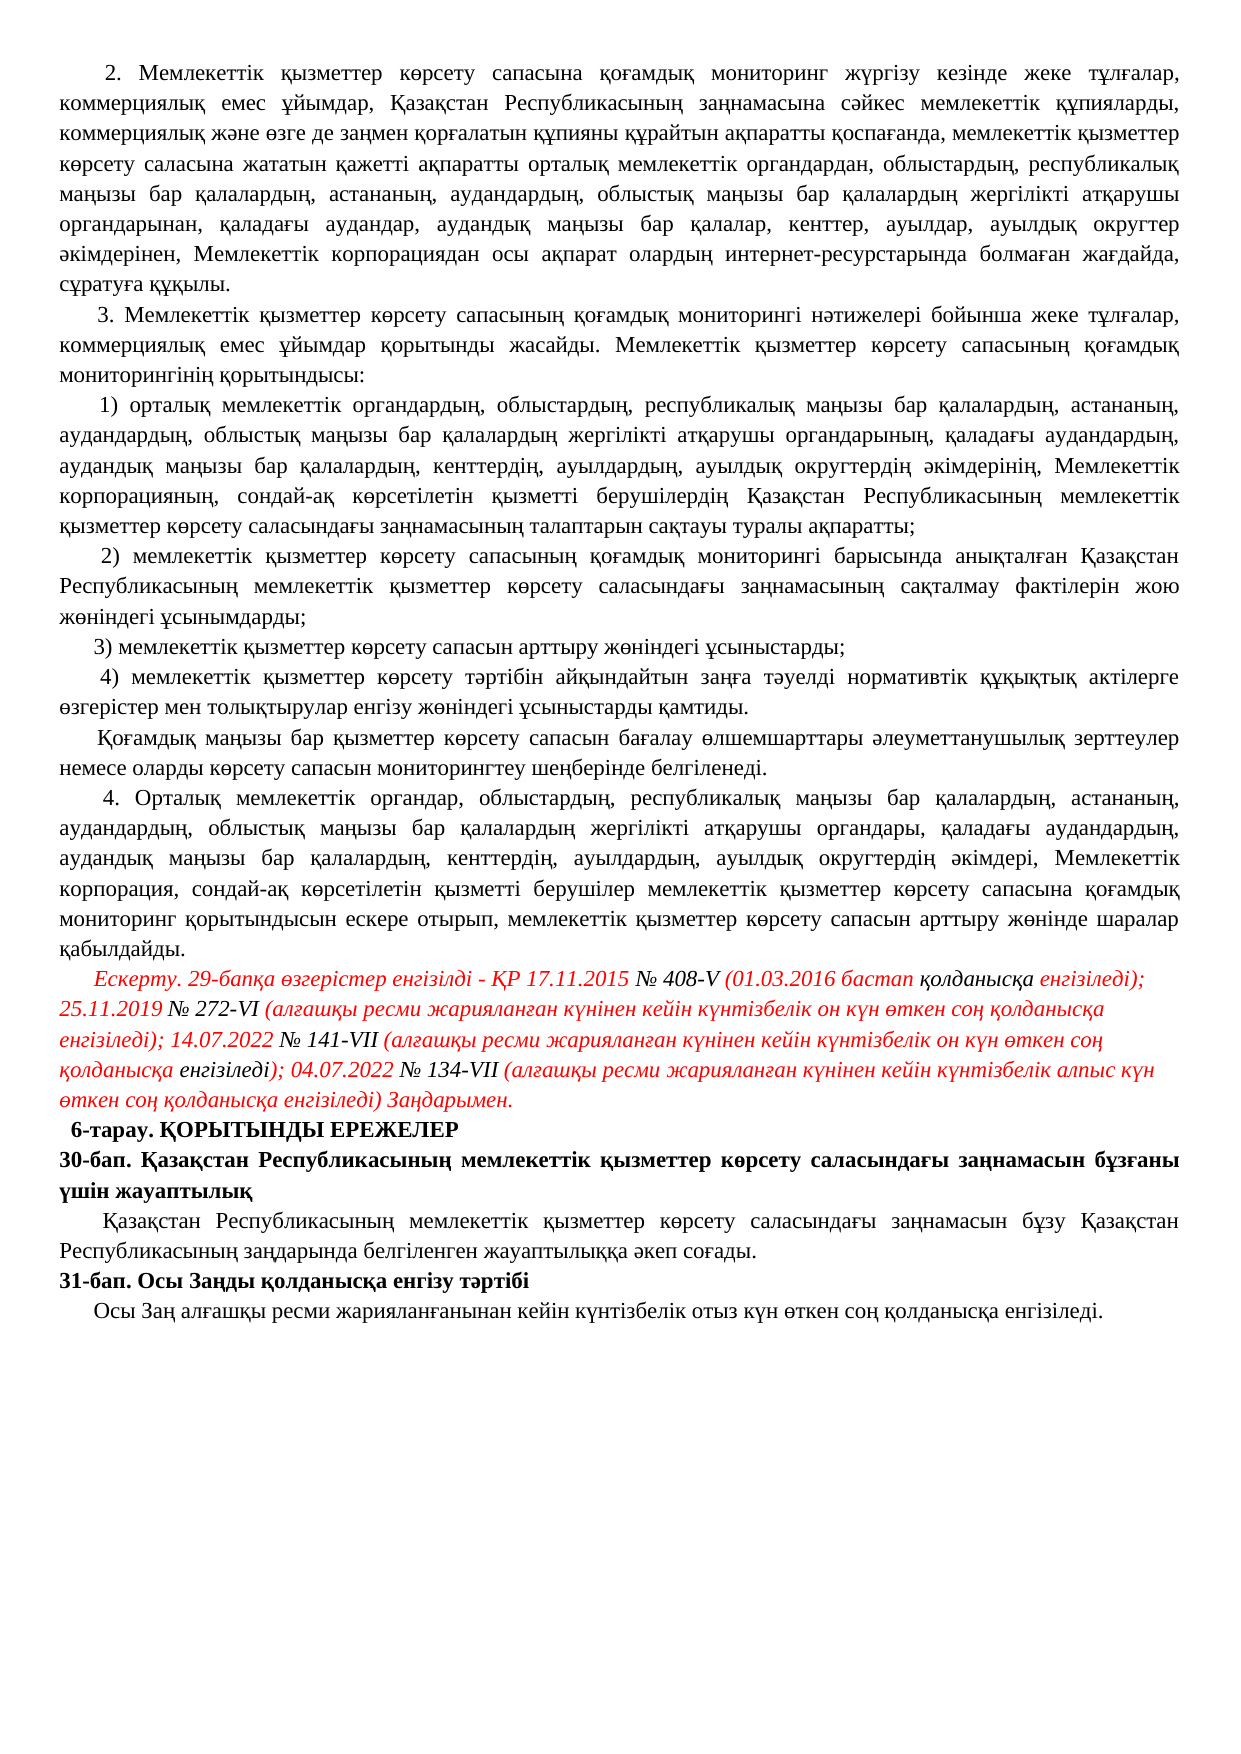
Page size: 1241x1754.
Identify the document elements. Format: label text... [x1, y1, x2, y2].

text 3. Мемлекеттік қызметтер көрсету сапасының қоғамдық мониторингі нәтижелері бойынша жеке тұлғалар, коммерциялық емес ұйымдар қорытынды жасайды. Мемлекеттік қызметтер көрсету сапасының қоғамдық мониторингінің қорытындысы: [59, 301, 1181, 387]
text 2) мемлекеттік қызметтер көрсету сапасының қоғамдық мониторингі барысында анықталған Қазақстан Республикасының мемлекеттік қызметтер көрсету саласындағы заңнамасының сақталмау фактілерін жою жөніндегі ұсынымдарды; [59, 542, 1181, 629]
text 3) мемлекеттік қызметтер көрсету сапасын арттыру жөніндегі ұсыныстарды; [59, 633, 1181, 659]
text Ескерту. 29-бапқа өзгерістер енгізілді - ҚР 17.11.2015 № 408-V (01.03.2016 бастап қолданысқа енгізіледі); 25.11.2019 № 272-VI (алғашқы ресми жарияланған күнінен кейін күнтізбелік он күн өткен соң қолданысқа енгізіледі); 14.07.2022 № 141-VII (алғашқы ресми жарияланған күнінен кейін күнтізбелік он күн өткен соң қолданысқа енгізіледі); 04.07.2022 № 134-VII (алғашқы ресми жарияланған күнінен кейін күнтізбелік алпыс күн өткен соң қолданысқа енгізіледі) Заңдарымен. 6-тарау. ҚОРЫТЫНДЫ ЕРЕЖЕЛЕР [59, 965, 1181, 1143]
text Осы Заң алғашқы ресми жарияланғанынан кейін күнтізбелік отыз күн өткен соң қолданысқа енгізіледі. [59, 1298, 1181, 1324]
text 31-бап. Осы Заңды қолданысқа енгізу тәртібі [59, 1267, 1181, 1294]
text 2. Мемлекеттік қызметтер көрсету сапасына қоғамдық мониторинг жүргізу кезінде жеке тұлғалар, коммерциялық емес ұйымдар, Қазақстан Республикасының заңнамасына сәйкес мемлекеттік құпияларды, коммерциялық және өзге де заңмен қорғалатын құпияны құрайтын ақпаратты қоспағанда, мемлекеттік қызметтер көрсету саласына жататын қажетті ақпаратты орталық мемлекеттік органдардан, облыстардың, республикалық маңызы бар қалалардың, астананың, аудандардың, облыстық маңызы бар қалалардың жергілікті атқарушы органдарынан, қаладағы аудандар, аудандық маңызы бар қалалар, кенттер, ауылдар, ауылдық округтер әкімдерінен, Мемлекеттік корпорациядан осы ақпарат олардың интернет-ресурстарында болмаған жағдайда, сұратуға құқылы. [59, 59, 1181, 297]
text Қоғамдық маңызы бар қызметтер көрсету сапасын бағалау өлшемшарттары әлеуметтанушылық зерттеулер немесе оларды көрсету сапасын мониторингтеу шеңберінде белгіленеді. [59, 724, 1181, 780]
text 4) мемлекеттік қызметтер көрсету тәртібін айқындайтын заңға тәуелді нормативтік құқықтық актілерге өзгерістер мен толықтырулар енгізу жөніндегі ұсыныстарды қамтиды. [59, 663, 1181, 720]
text Қазақстан Республикасының мемлекеттік қызметтер көрсету саласындағы заңнамасын бұзу Қазақстан Республикасының заңдарында белгіленген жауаптылыққа әкеп соғады. [59, 1207, 1181, 1263]
text 1) орталық мемлекеттік органдардың, облыстардың, республикалық маңызы бар қалалардың, астананың, аудандардың, облыстық маңызы бар қалалардың жергілікті атқарушы органдарының, қаладағы аудандардың, аудандық маңызы бар қалалардың, кенттердің, ауылдардың, ауылдық округтердің әкімдерінің, Мемлекеттік корпорацияның, сондай-ақ көрсетілетін қызметті берушілердің Қазақстан Республикасының мемлекеттік қызметтер көрсету саласындағы заңнамасының талаптарын сақтауы туралы ақпаратты; [59, 391, 1181, 538]
text 30-бап. Қазақстан Республикасының мемлекеттік қызметтер көрсету саласындағы заңнамасын бұзғаны үшін жауаптылық [59, 1147, 1181, 1203]
text 4. Орталық мемлекеттік органдар, облыстардың, республикалық маңызы бар қалалардың, астананың, аудандардың, облыстық маңызы бар қалалардың жергілікті атқарушы органдары, қаладағы аудандардың, аудандық маңызы бар қалалардың, кенттердің, ауылдардың, ауылдық округтердің әкімдері, Мемлекеттік корпорация, сондай-ақ көрсетілетін қызметті берушілер мемлекеттік қызметтер көрсету сапасына қоғамдық мониторинг қорытындысын ескере отырып, мемлекеттік қызметтер көрсету сапасын арттыру жөнінде шаралар қабылдайды. [59, 784, 1181, 961]
